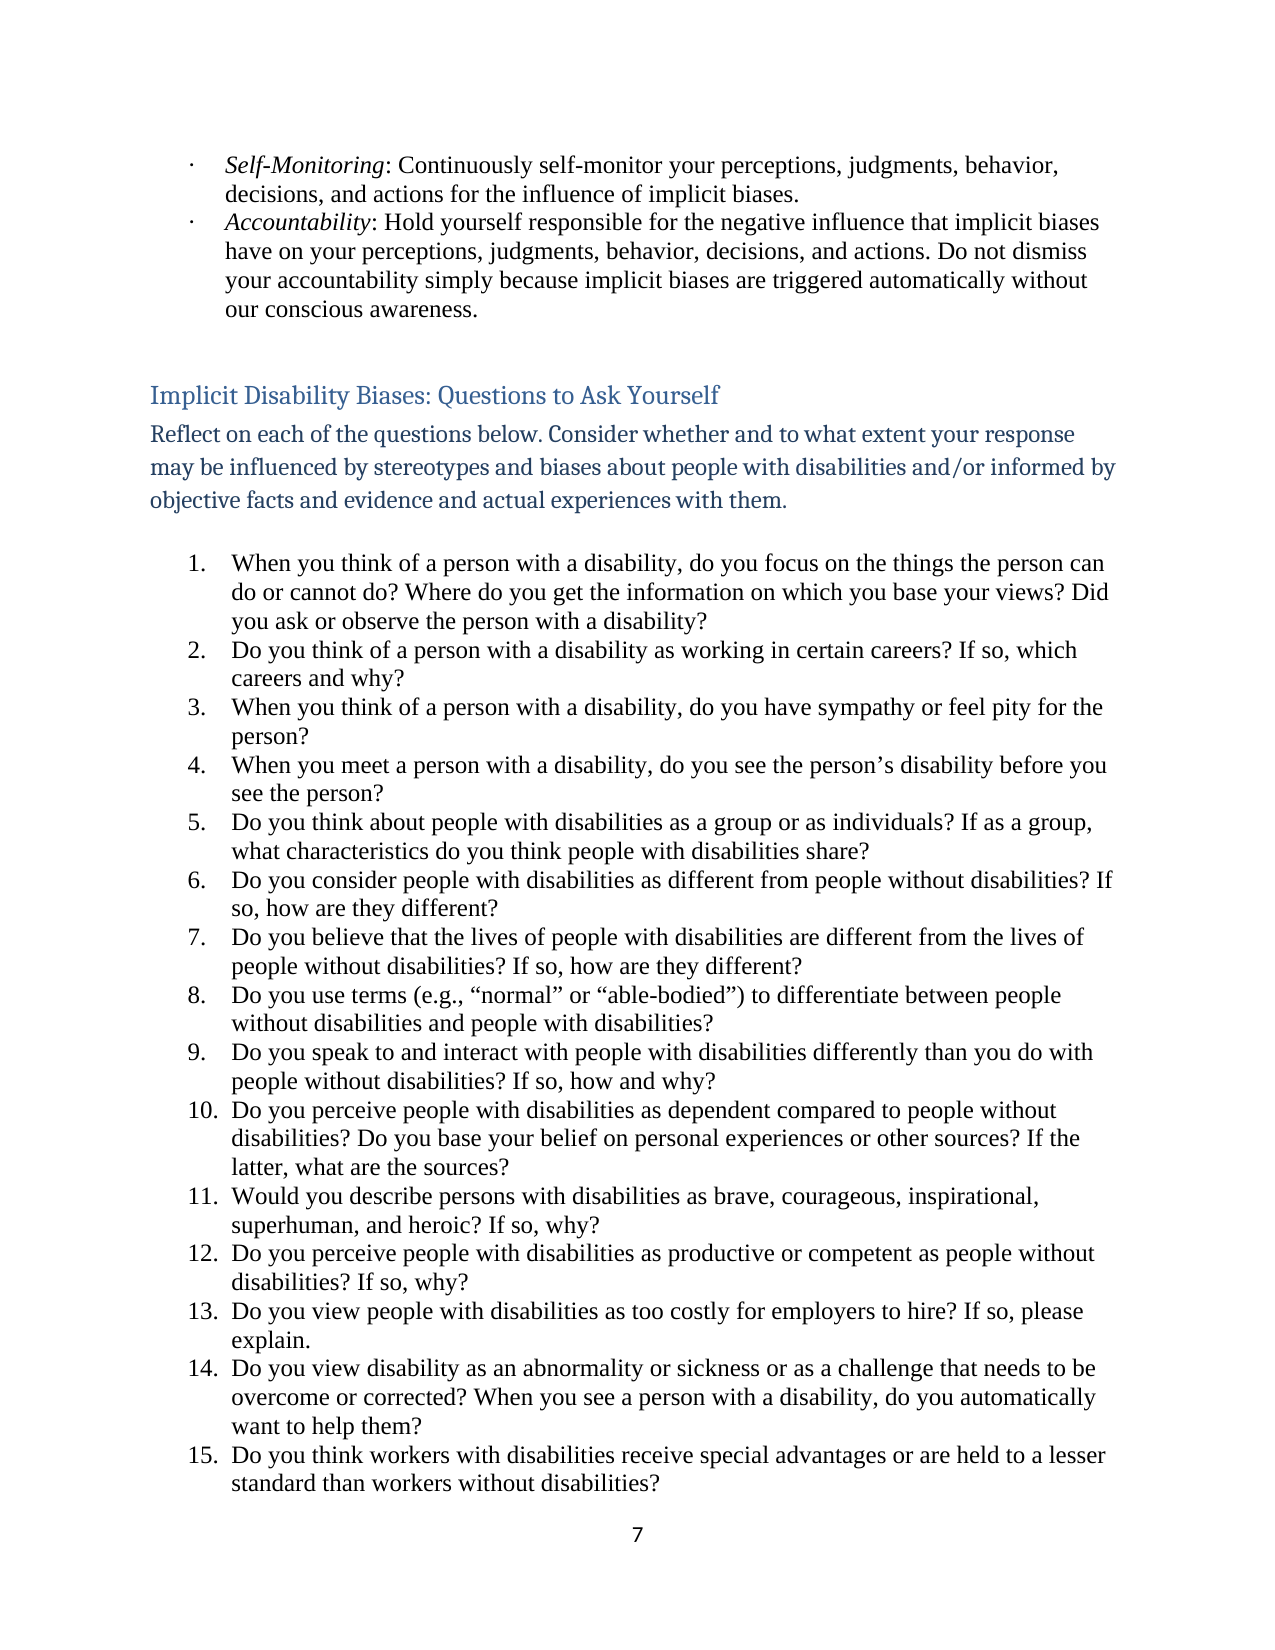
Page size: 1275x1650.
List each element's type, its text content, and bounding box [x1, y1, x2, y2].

list Do you perceive people with disabilities as dependent compared to people without disabilities? Do you base your belief on personal experiences or other sources? If the latter, what are the sources? [187, 1095, 1125, 1181]
list Do you speak to and interact with people with disabilities differently than you do with people without disabilities? If so, how and why? [187, 1037, 1125, 1095]
list When you think of a person with a disability, do you have sympathy or feel pity for the person? [187, 692, 1125, 750]
list Do you use terms (e.g., “normal” or “able-bodied”) to differentiate between people without disabilities and people with disabilities? [187, 980, 1125, 1037]
list Do you think of a person with a disability as working in certain careers? If so, which careers and why? [187, 635, 1125, 692]
list Do you consider people with disabilities as different from people without disabilities? If so, how are they different? [187, 865, 1125, 922]
list Do you think about people with disabilities as a group or as individuals? If as a group, what characteristics do you think people with disabilities share? [187, 807, 1125, 865]
list Do you believe that the lives of people with disabilities are different from the lives of people without disabilities? If so, how are they different? [187, 922, 1125, 980]
list Accountability: Hold yourself responsible for the negative influence that implicit biases have on your perceptions, judgments, behavior, decisions, and actions. Do not dismiss your accountability simply because implicit biases are triggered automatically without our conscious awareness. [187, 207, 1125, 351]
list Do you view disability as an abnormality or sickness or as a challenge that needs to be overcome or corrected? When you see a person with a disability, do you automatically want to help them? [187, 1353, 1125, 1440]
list Would you describe persons with disabilities as brave, courageous, inspirational, superhuman, and heroic? If so, why? [187, 1181, 1125, 1238]
subtitle Implicit Disability Biases: Questions to Ask Yourself [150, 380, 1125, 412]
list When you think of a person with a disability, do you focus on the things the person can do or cannot do? Where do you get the information on which you base your views? Did you ask or observe the person with a disability? [187, 548, 1125, 635]
list When you meet a person with a disability, do you see the person’s disability before you see the person? [187, 750, 1125, 807]
list Do you view people with disabilities as too costly for employers to hire? If so, please explain. [187, 1296, 1125, 1353]
list Do you think workers with disabilities receive special advantages or are held to a lesser standard than workers without disabilities? [187, 1440, 1125, 1497]
list Do you perceive people with disabilities as productive or competent as people without disabilities? If so, why? [187, 1238, 1125, 1296]
subtitle Reflect on each of the questions below. Consider whether and to what extent your response may be influenced by stereotypes and biases about people with disabilities and/or informed by objective facts and evidence and actual experiences with them. [150, 420, 1125, 515]
list Self-Monitoring: Continuously self-monitor your perceptions, judgments, behavior, decisions, and actions for the influence of implicit biases. [187, 150, 1125, 207]
